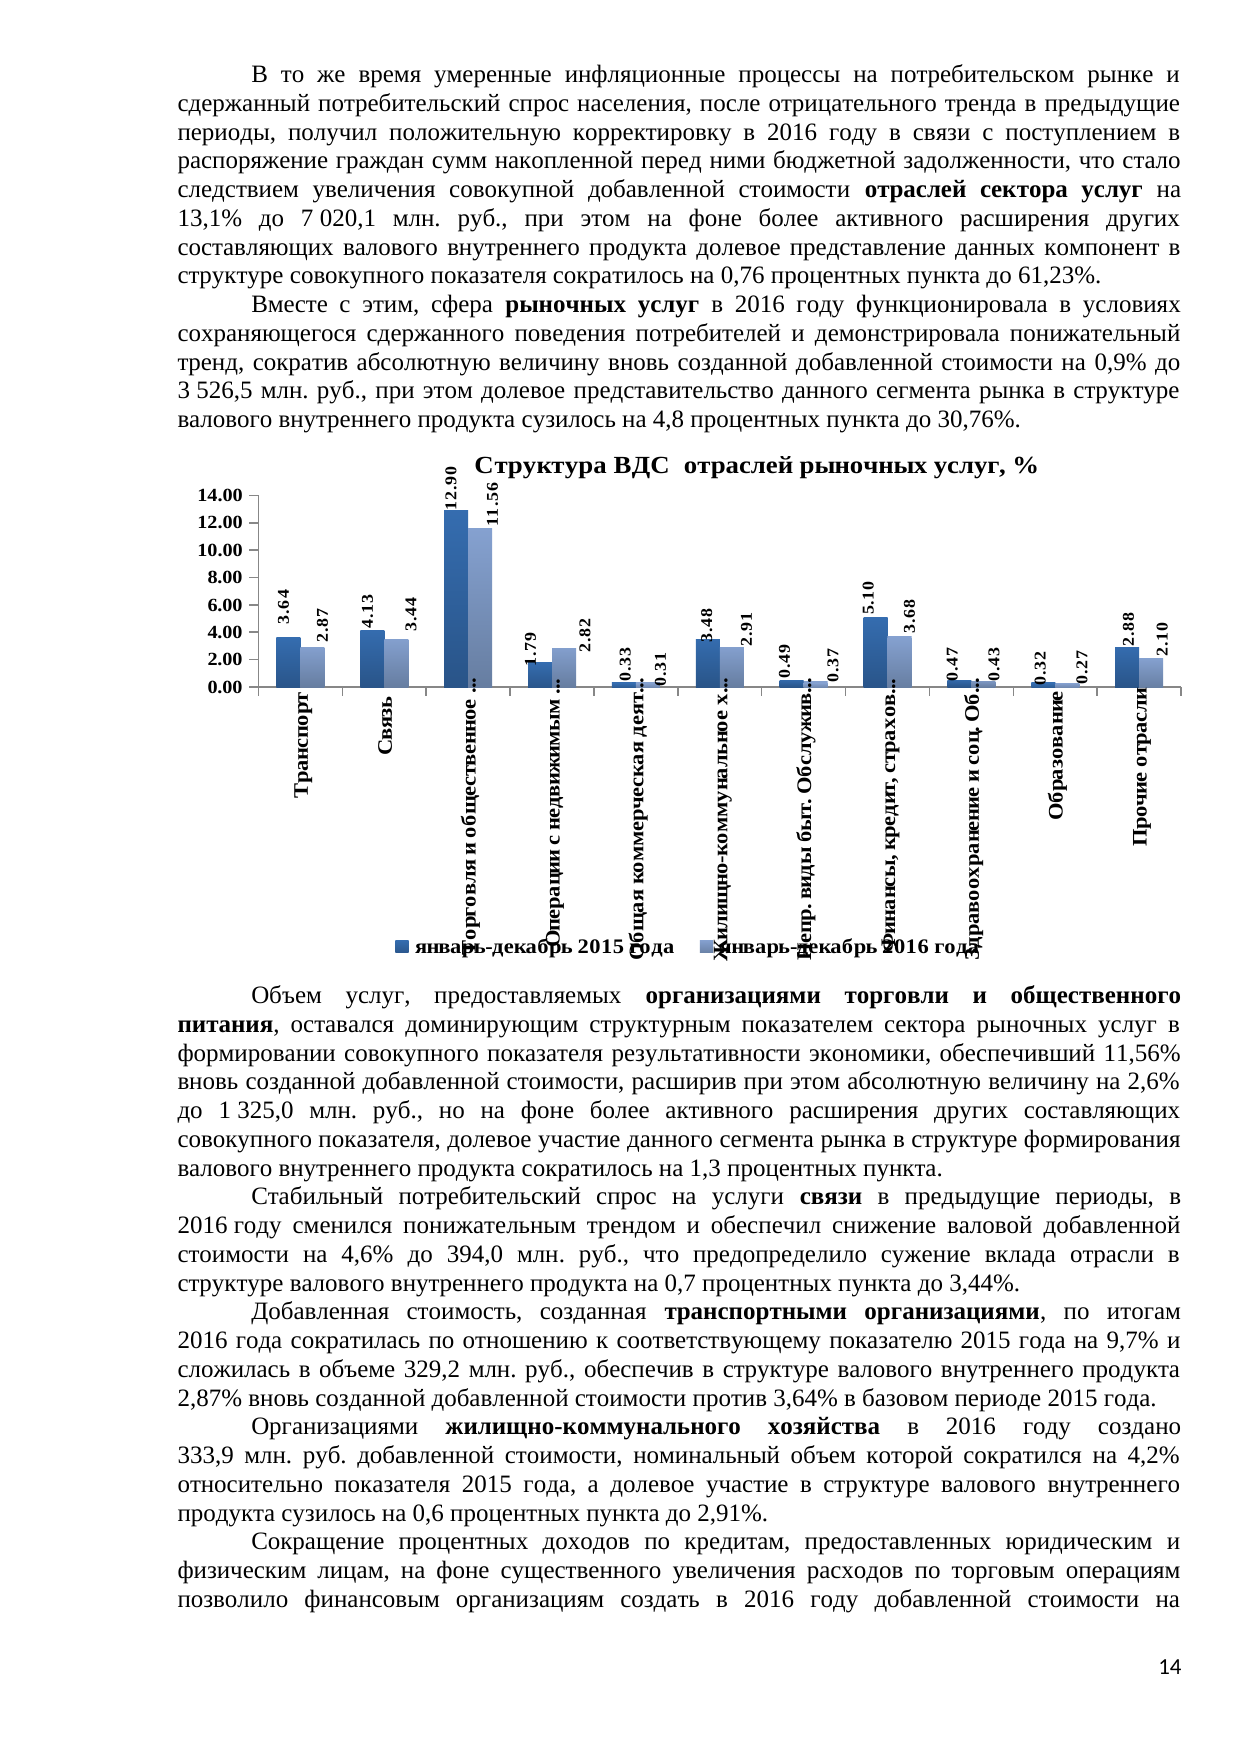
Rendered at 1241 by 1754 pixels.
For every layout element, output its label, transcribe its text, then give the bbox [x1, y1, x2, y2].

text Вместе с этим, сфера рыночных услуг в 2016 году функционировала в условиях сохраняющегося сдержанного поведения потребителей и демонстрировала понижательный тренд, сократив абсолютную величину вновь созданной добавленной стоимости на 0,9% до 3 526,5 млн. руб., при этом долевое представительство данного сегмента рынка в структуре валового внутреннего продукта сузилось на 4,8 процентных пункта до 30,76%. [177, 289, 1181, 433]
text Объем услуг, предоставляемых организациями торговли и общественного питания, оставался доминирующим структурным показателем сектора рыночных услуг в формировании совокупного показателя результативности экономики, обеспечивший 11,56% вновь созданной добавленной стоимости, расширив при этом абсолютную величину на 2,6% до 1 325,0 млн. руб., но на фоне более активного расширения других составляющих совокупного показателя, долевое участие данного сегмента рынка в структуре формирования валового внутреннего продукта сократилось на 1,3 процентных пункта. [177, 980, 1181, 1181]
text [177, 1526, 1181, 1613]
text Добавленная стоимость, созданная транспортными организациями, по итогам 2016 года сократилась по отношению к соответствующему показателю 2015 года на 9,7% и сложилась в объеме 329,2 млн. руб., обеспечив в структуре валового внутреннего продукта 2,87% вновь созданной добавленной стоимости против 3,64% в базовом периоде 2015 года. [177, 1296, 1181, 1411]
text Стабильный потребительский спрос на услуги связи в предыдущие периоды, в 2016 году сменился понижательным трендом и обеспечил снижение валовой добавленной стоимости на 4,6% до 394,0 млн. руб., что предопределило сужение вклада отрасли в структуре валового внутреннего продукта на 0,7 процентных пункта до 3,44%. [177, 1181, 1181, 1296]
text Организациями жилищно-коммунального хозяйства в 2016 году создано 333,9 млн. руб. добавленной стоимости, номинальный объем которой сократился на 4,2% относительно показателя 2015 года, а долевое участие в структуре валового внутреннего продукта сузилось на 0,6 процентных пункта до 2,91%. [177, 1411, 1181, 1526]
text В то же время умеренные инфляционные процессы на потребительском рынке и сдержанный потребительский спрос населения, после отрицательного тренда в предыдущие периоды, получил положительную корректировку в 2016 году в связи с поступлением в распоряжение граждан сумм накопленной перед ними бюджетной задолженности, что стало следствием увеличения совокупной добавленной стоимости отраслей сектора услуг на 13,1% до 7 020,1 млн. руб., при этом на фоне более активного расширения других составляющих валового внутреннего продукта долевое представление данных компонент в структуре совокупного показателя сократилось на 0,76 процентных пункта до 61,23%. [177, 59, 1181, 289]
